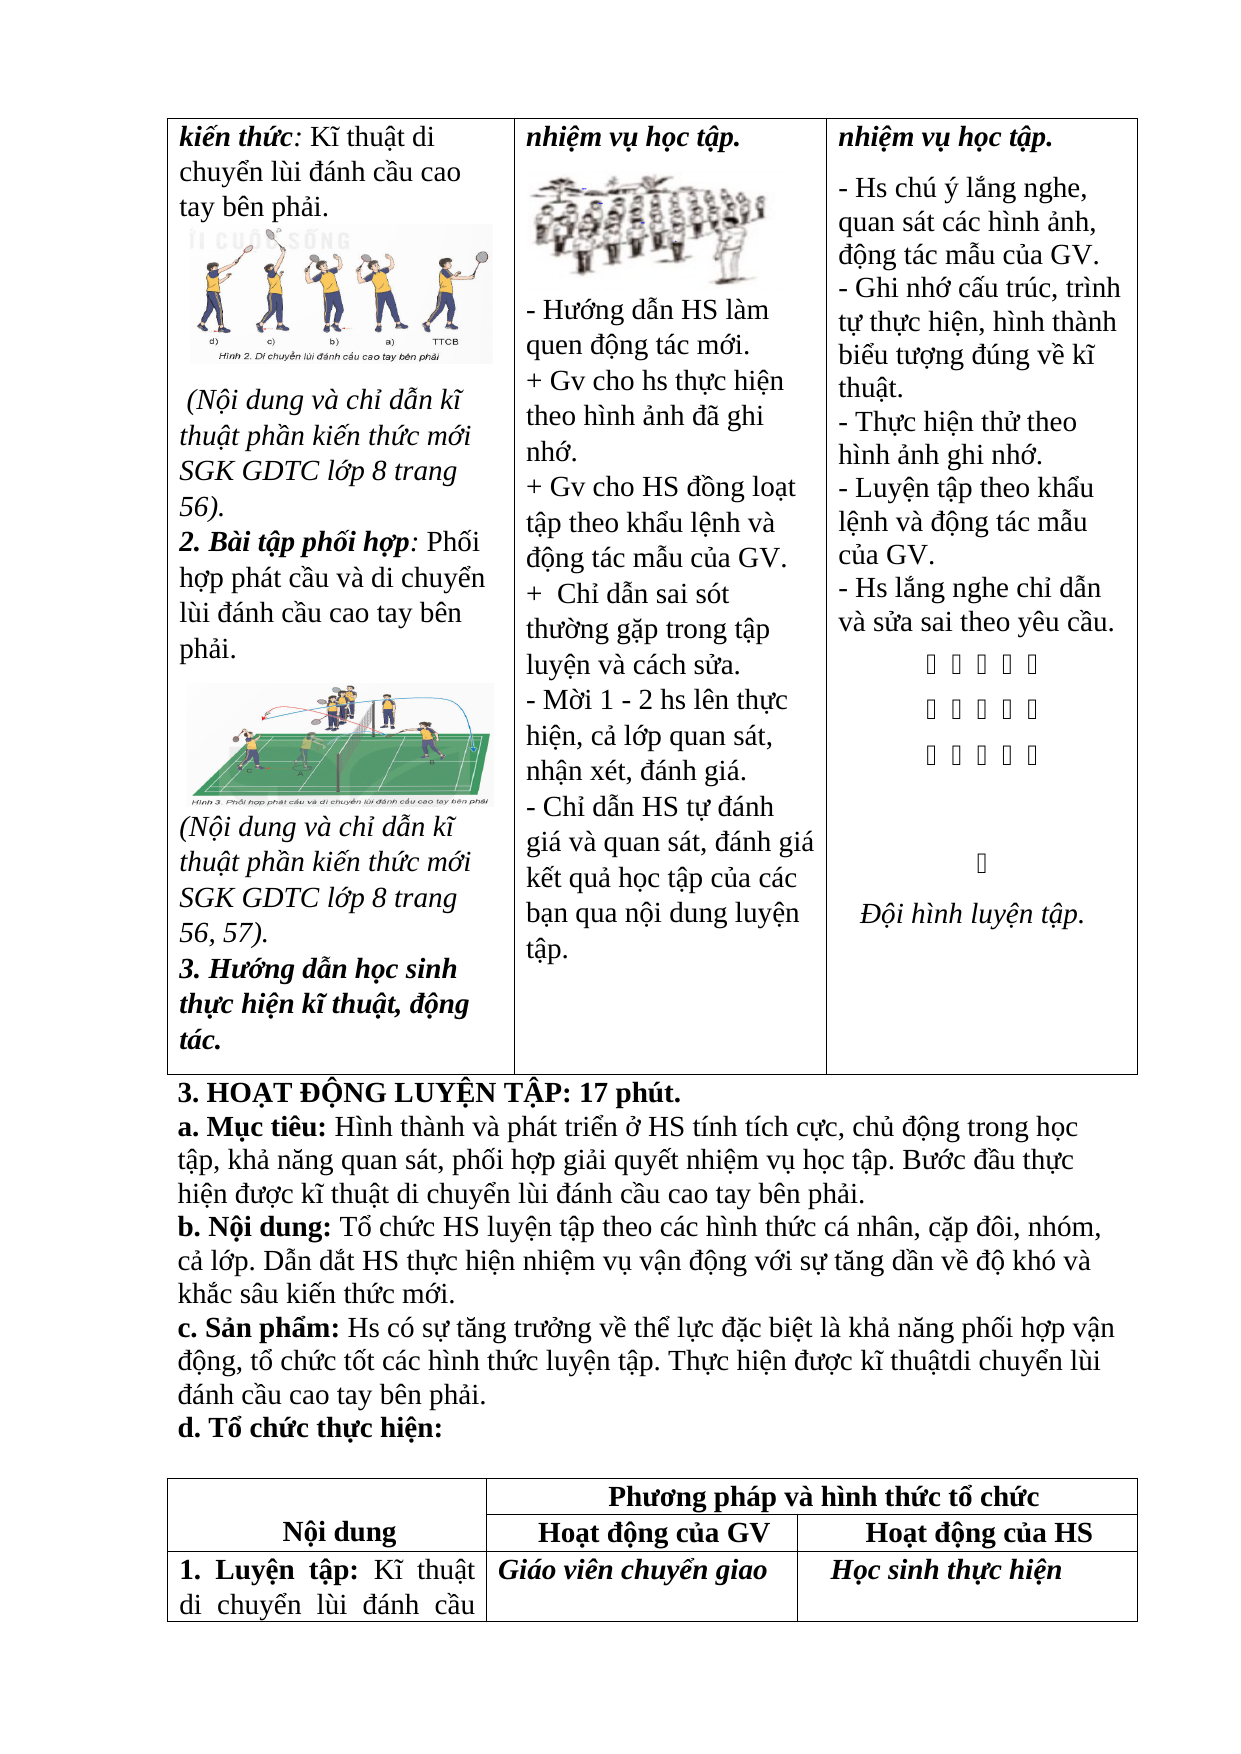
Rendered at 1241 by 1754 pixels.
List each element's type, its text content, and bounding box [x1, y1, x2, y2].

table_header Nội dung [168, 1479, 486, 1551]
table_cell Hoạt động của HS [798, 1515, 1137, 1551]
table_cell Hoạt động của GV [487, 1515, 797, 1551]
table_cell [168, 119, 514, 1074]
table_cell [827, 119, 1137, 1074]
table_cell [798, 1552, 1137, 1621]
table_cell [487, 1552, 797, 1621]
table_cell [168, 1552, 486, 1621]
picture [189, 224, 493, 364]
text 3. HOẠT ĐỘNG LUYỆN TẬP: 17 phút. a. Mục tiêu: Hình thành và phát triển ở HS tính tích cực, chủ động trong học tập, khả năng quan sát, phối hợp giải quyết nhiệm vụ học tập. Bước đầu thực hiện được kĩ thuật di chuyển lùi đánh cầu cao tay bên phải. b. Nội dung: Tổ chức HS luyện tập theo các hình thức cá nhân, cặp đôi, nhóm, cả lớp. Dẫn dắt HS thực hiện nhiệm vụ vận động với sự tăng dần về độ khó và khắc sâu kiến thức mới. c. Sản phẩm: Hs có sự tăng trưởng về thể lực đặc biệt là khả năng phối hợp vận động, tổ chức tốt các hình thức luyện tập. Thực hiện được kĩ thuậtdi chuyển lùi đánh cầu cao tay bên phải. [177, 1075, 1122, 1411]
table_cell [515, 119, 826, 1074]
picture [525, 171, 787, 290]
table_header Phương pháp và hình thức tổ chức [487, 1479, 1137, 1514]
text d. Tổ chức thực hiện: [177, 1411, 1122, 1444]
picture [186, 683, 495, 807]
